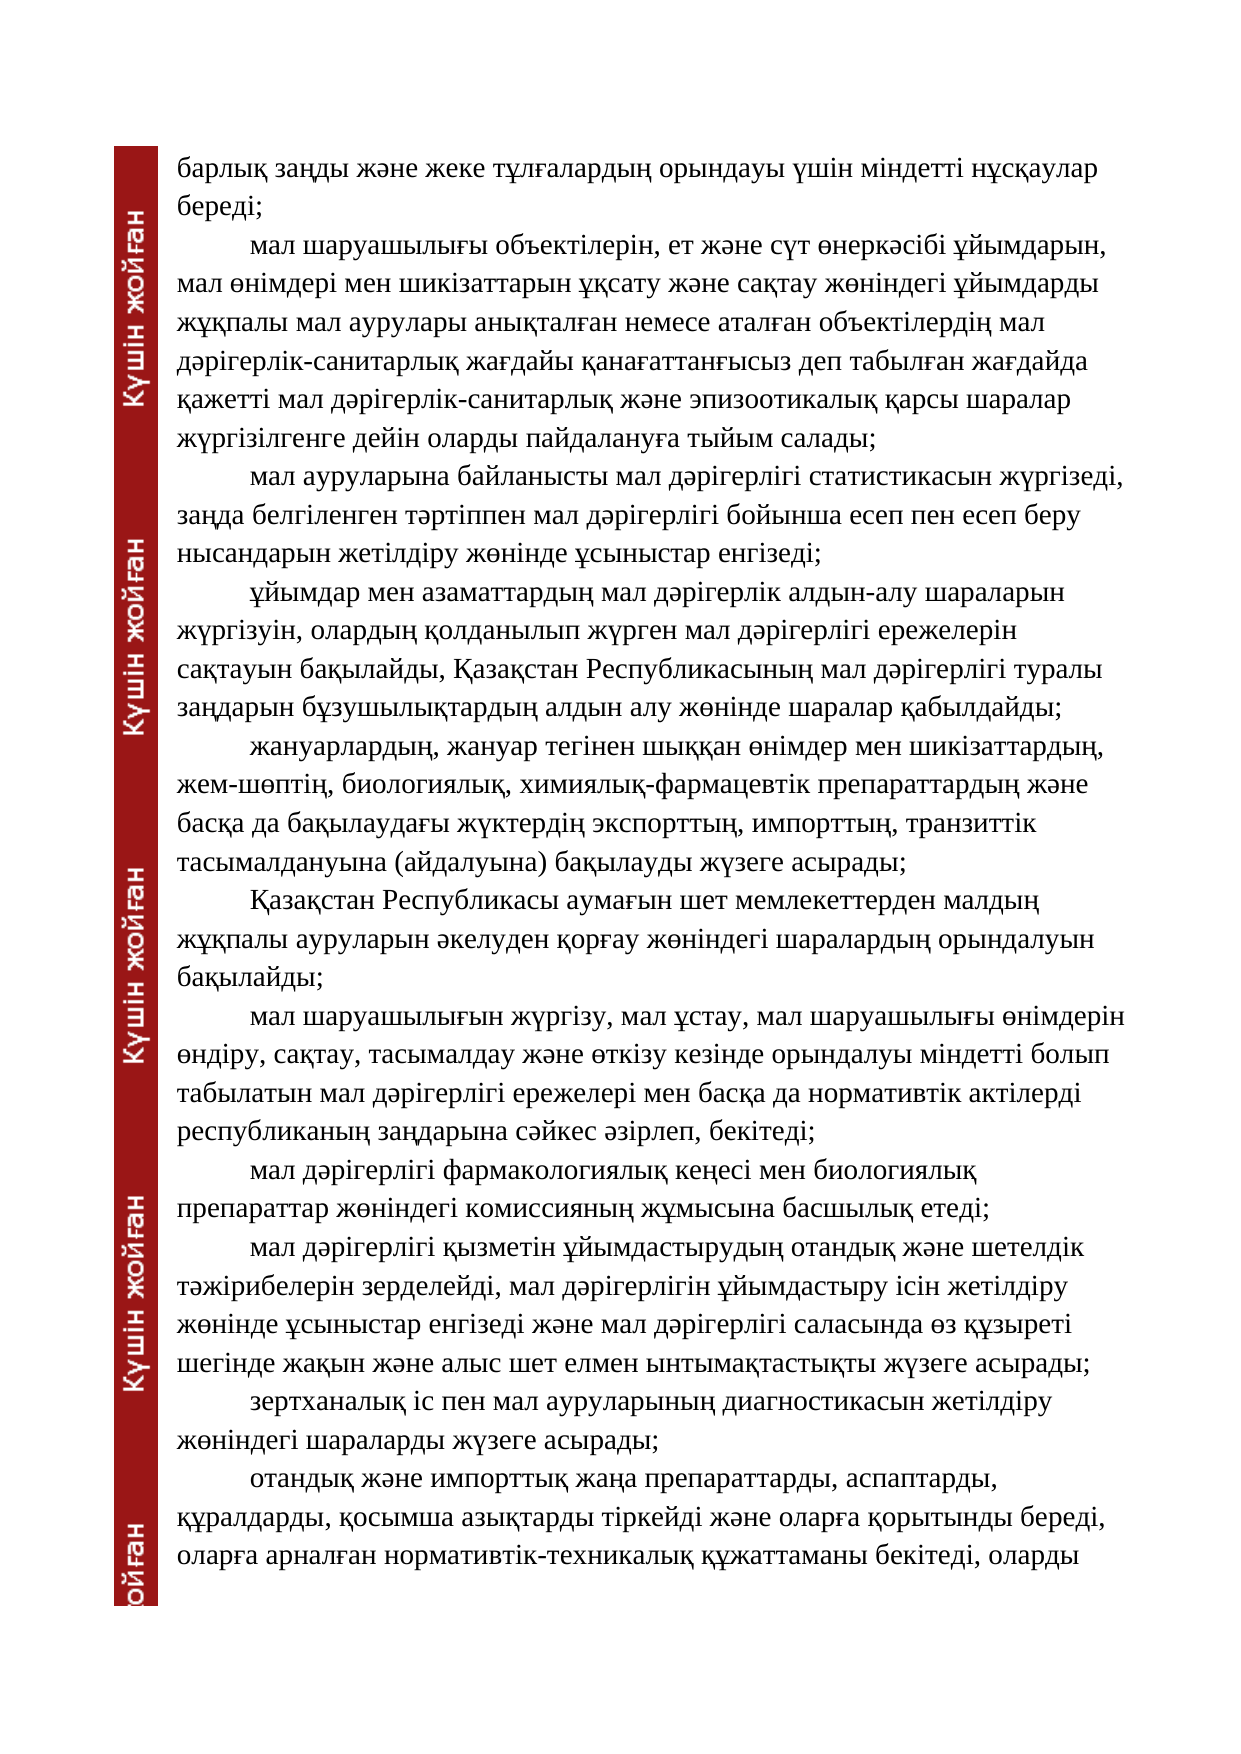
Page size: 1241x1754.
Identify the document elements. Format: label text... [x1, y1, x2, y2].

picture [114, 146, 158, 150]
picture [114, 1571, 158, 1606]
